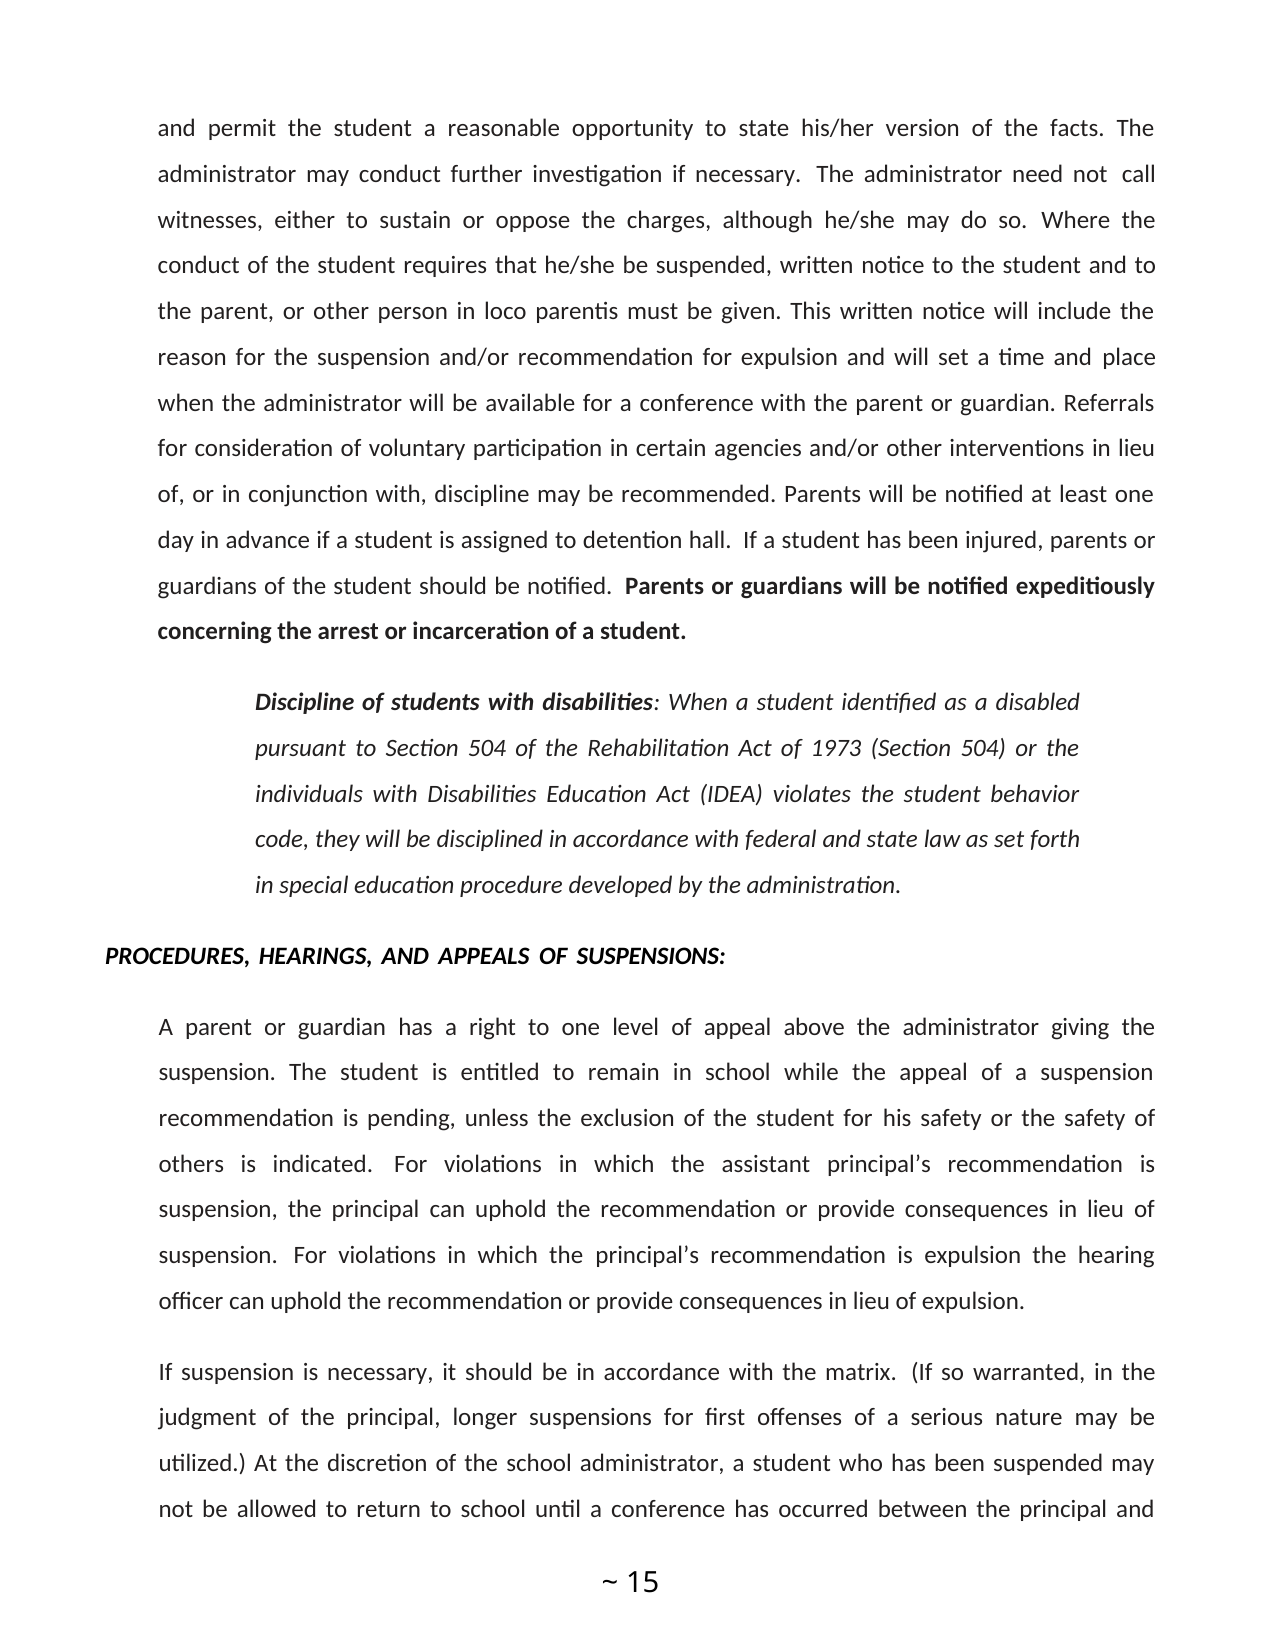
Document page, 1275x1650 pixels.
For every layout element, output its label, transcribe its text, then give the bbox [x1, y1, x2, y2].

text A parent or guardian has a right to one level of appeal above the administrator giving the suspension. The student is entitled to remain in school while the appeal of a suspension recommendation is pending, unless the exclusion of the student for his safety or the safety of others is indicated. For violations in which the assistant principal’s recommendation is suspension, the principal can uphold the recommendation or provide consequences in lieu of suspension. For violations in which the principal’s recommendation is expulsion the hearing officer can uphold the recommendation or provide consequences in lieu of expulsion. [158, 1011, 1156, 1316]
subtitle PROCEDURES, HEARINGS, AND APPEALS OF SUSPENSIONS: [105, 940, 1192, 970]
text and permit the student a reasonable opportunity to state his/her version of the facts. The administrator may conduct further investigation if necessary. The administrator need not call witnesses, either to sustain or oppose the charges, although he/she may do so. Where the conduct of the student requires that he/she be suspended, written notice to the student and to the parent, or other person in loco parentis must be given. This written notice will include the reason for the suspension and/or recommendation for expulsion and will set a time and place when the administrator will be available for a conference with the parent or guardian. Referrals for consideration of voluntary participation in certain agencies and/or other interventions in lieu of, or in conjunction with, discipline may be recommended. Parents will be notified at least one day in advance if a student is assigned to detention hall. If a student has been injured, parents or guardians of the student should be notified. Parents or guardians will be notified expeditiously concerning the arrest or incarceration of a student. [157, 112, 1156, 646]
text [158, 1356, 1156, 1523]
text Discipline of students with disabilities: When a student identified as a disabled pursuant to Section 504 of the Rehabilitation Act of 1973 (Section 504) or the individuals with Disabilities Education Act (IDEA) violates the student behavior code, they will be disciplined in accordance with federal and state law as set forth in special education procedure developed by the administration. [255, 686, 1081, 900]
